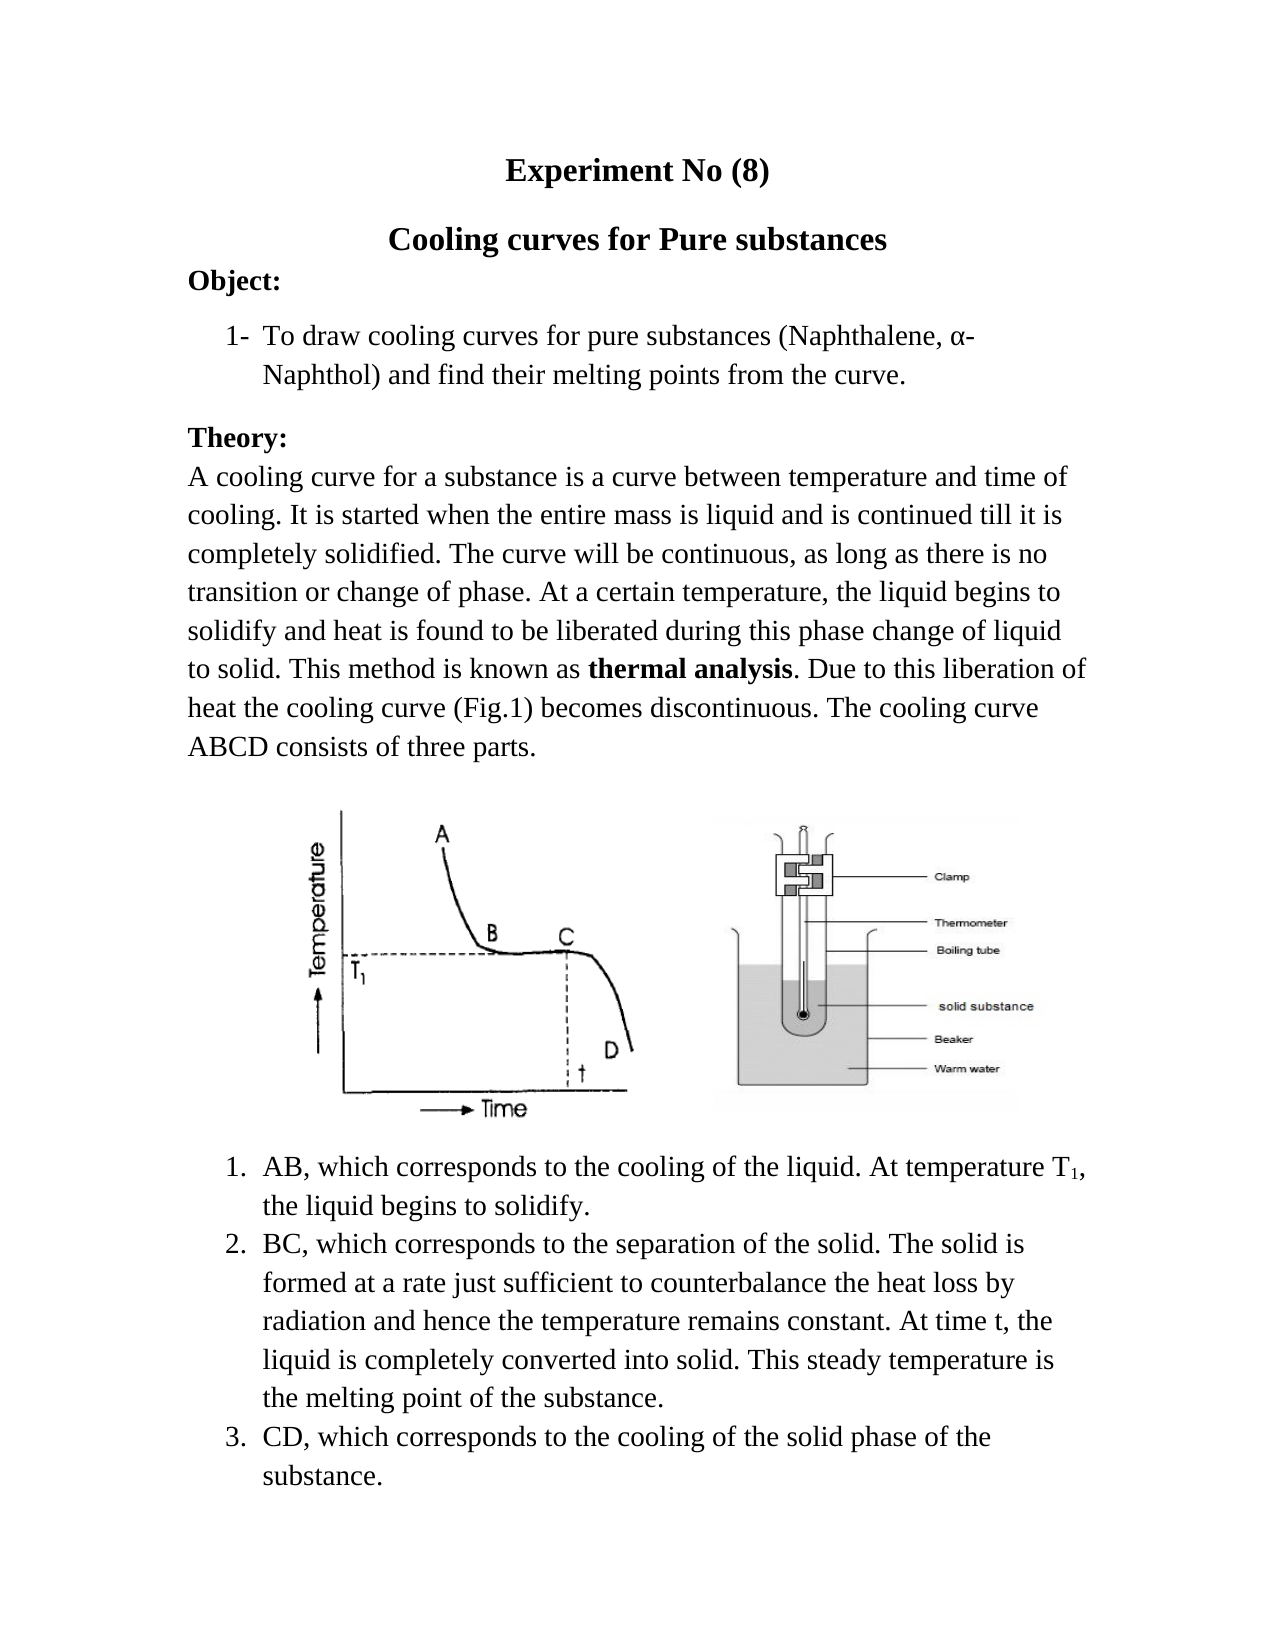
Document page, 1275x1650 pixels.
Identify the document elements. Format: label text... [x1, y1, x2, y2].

list AB, which corresponds to the cooling of the liquid. At temperature T1, the liquid begins to solidify. [225, 1149, 1087, 1221]
list To draw cooling curves for pure substances (Naphthalene, α-Naphthol) and find their melting points from the curve. [225, 318, 1087, 390]
list CD, which corresponds to the cooling of the solid phase of the substance. [225, 1419, 1087, 1491]
subtitle Experiment No (8) [187, 150, 1087, 188]
picture [664, 808, 1088, 1128]
picture [298, 783, 657, 1128]
text Object: [187, 263, 1087, 297]
subtitle Theory: [187, 420, 1087, 454]
subtitle Cooling curves for Pure substances [187, 219, 1087, 257]
text A cooling curve for a substance is a curve between temperature and time of cooling. It is started when the entire mass is liquid and is continued till it is completely solidified. The curve will be continuous, as long as there is no transition or change of phase. At a certain temperature, the liquid begins to solidify and heat is found to be liberated during this phase change of liquid to solid. This method is known as thermal analysis. Due to this liberation of heat the cooling curve (Fig.1) becomes discontinuous. The cooling curve ABCD consists of three parts. [187, 459, 1087, 762]
list BC, which corresponds to the separation of the solid. The solid is formed at a rate just sufficient to counterbalance the heat loss by radiation and hence the temperature remains constant. At time t, the liquid is completely converted into solid. This steady temperature is the melting point of the substance. [225, 1226, 1087, 1414]
